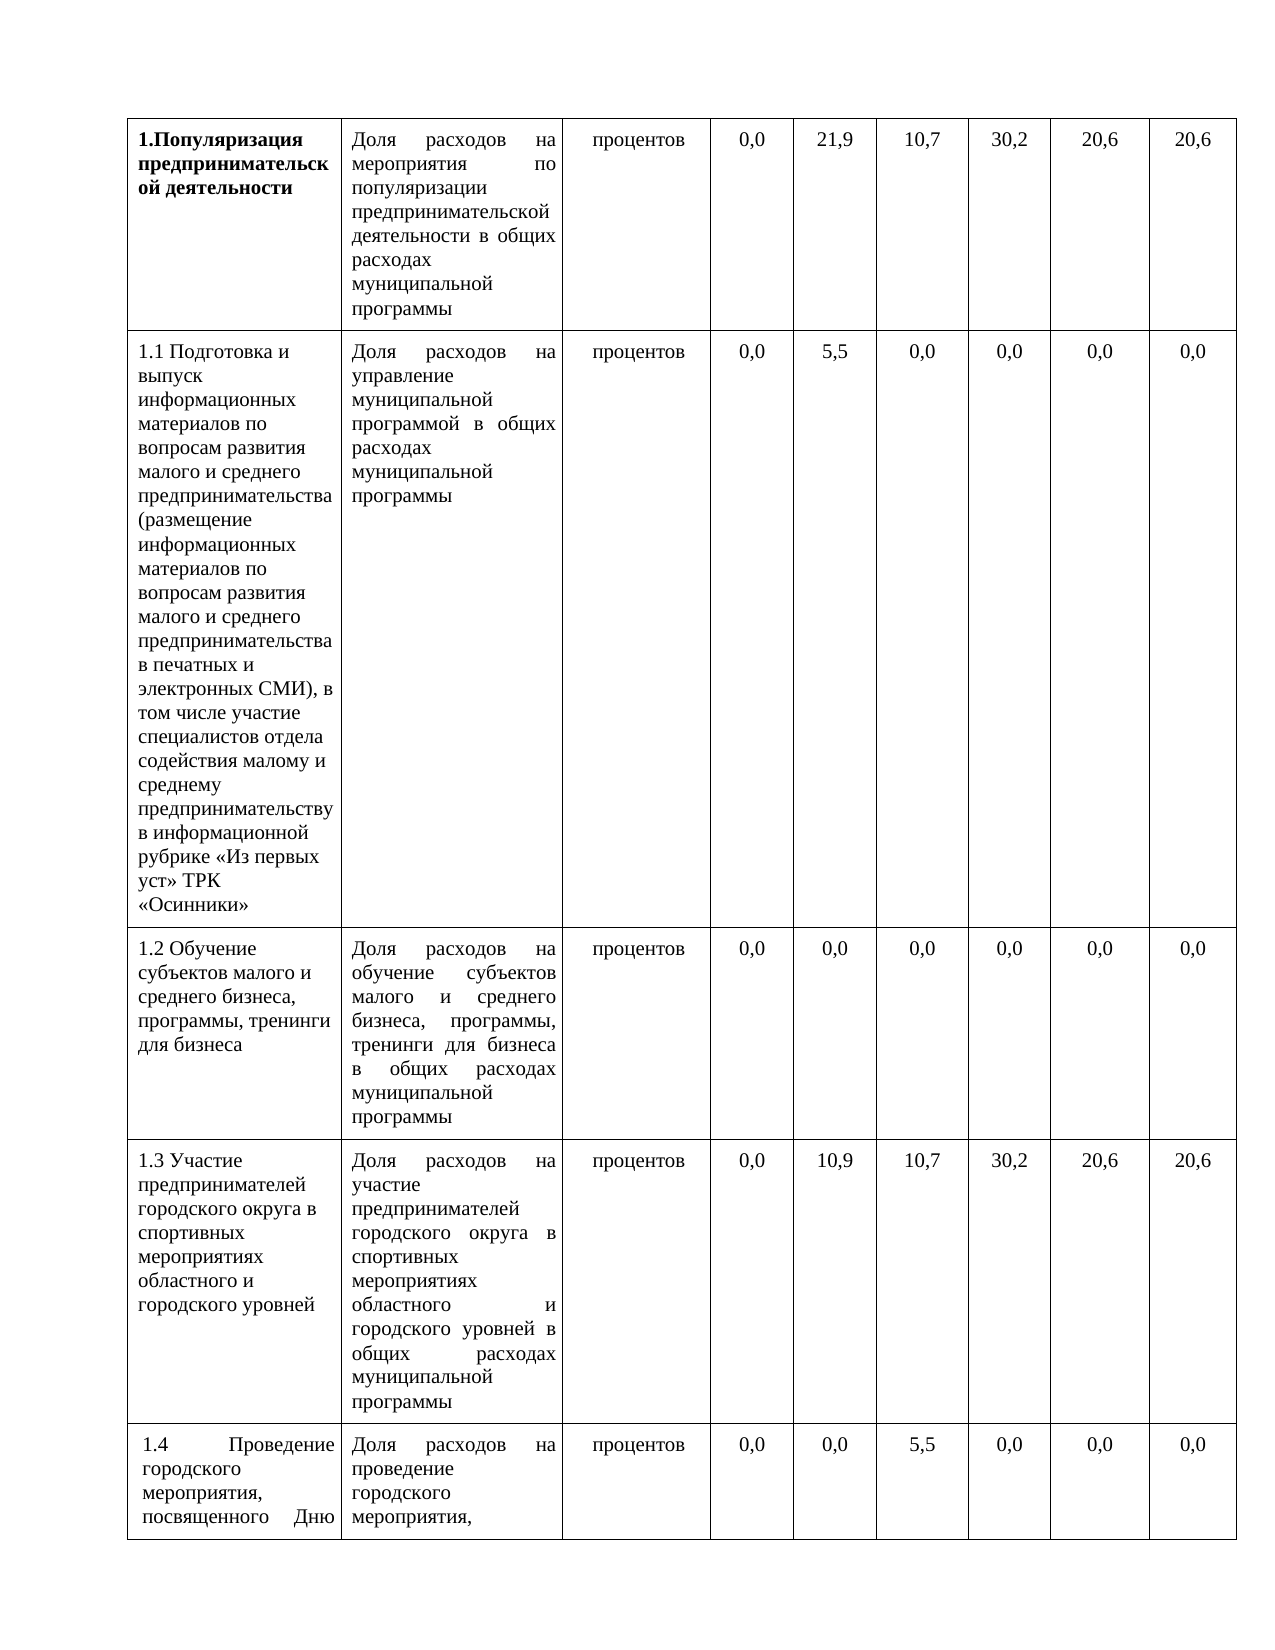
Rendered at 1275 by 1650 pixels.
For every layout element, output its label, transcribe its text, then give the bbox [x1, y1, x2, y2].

table_cell 0,0 [794, 1424, 876, 1539]
table_cell 0,0 [877, 928, 968, 1139]
table_cell 5,5 [877, 1424, 968, 1539]
table_cell 0,0 [711, 928, 793, 1139]
table_cell Доля расходов на участие предпринимателей городского округа в спортивных мероприятиях областного и городского уровней в общих расходах муниципальной программы [342, 1140, 562, 1423]
table_cell процентов [563, 331, 710, 927]
table_cell 21,9 [794, 119, 876, 330]
table_cell 0,0 [794, 928, 876, 1139]
table_cell 0,0 [1150, 1424, 1236, 1539]
table_cell 30,2 [969, 1140, 1050, 1423]
table_cell Доля расходов на мероприятия по популяризации предпринимательской деятельности в общих расходах муниципальной программы [342, 119, 562, 330]
table_cell 20,6 [1150, 1140, 1236, 1423]
table_cell 0,0 [711, 1140, 793, 1423]
table_cell 0,0 [1051, 1424, 1149, 1539]
table_cell процентов [563, 1424, 710, 1539]
table_cell 1.Популяризация предпринимательской деятельности [128, 119, 341, 330]
table_cell 1.1 Подготовка и выпуск информационных материалов по вопросам развития малого и среднего предпринимательства (размещение информационных материалов по вопросам развития малого и среднего предпринимательства в печатных и электронных СМИ), в том числе участие специалистов отдела содействия малому и среднему предпринимательству в информационной рубрике «Из первых уст» ТРК «Осинники» [128, 331, 341, 927]
table_cell 30,2 [969, 119, 1050, 330]
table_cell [342, 1424, 562, 1539]
table_cell процентов [563, 1140, 710, 1423]
table_cell 0,0 [969, 928, 1050, 1139]
table_cell Доля расходов на управление муниципальной программой в общих расходах муниципальной программы [342, 331, 562, 927]
table_cell 10,9 [794, 1140, 876, 1423]
table_cell 10,7 [877, 1140, 968, 1423]
table_cell 20,6 [1051, 119, 1149, 330]
table_cell 0,0 [1051, 331, 1149, 927]
table_cell 20,6 [1051, 1140, 1149, 1423]
table_cell 20,6 [1150, 119, 1236, 330]
table_cell 0,0 [1051, 928, 1149, 1139]
table_cell 0,0 [969, 331, 1050, 927]
table_cell 0,0 [711, 1424, 793, 1539]
table_cell 0,0 [711, 119, 793, 330]
table_cell Доля расходов на обучение субъектов малого и среднего бизнеса, программы, тренинги для бизнеса в общих расходах муниципальной программы [342, 928, 562, 1139]
table_cell 0,0 [877, 331, 968, 927]
table_cell 0,0 [711, 331, 793, 927]
table_cell 0,0 [1150, 928, 1236, 1139]
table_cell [128, 1424, 341, 1539]
table_cell 0,0 [1150, 331, 1236, 927]
table_cell 10,7 [877, 119, 968, 330]
table_cell 5,5 [794, 331, 876, 927]
table_cell 1.3 Участие предпринимателей городского округа в спортивных мероприятиях областного и городского уровней [128, 1140, 341, 1423]
table_cell процентов [563, 119, 710, 330]
table_cell 0,0 [969, 1424, 1050, 1539]
table_cell 1.2 Обучение субъектов малого и среднего бизнеса, программы, тренинги для бизнеса [128, 928, 341, 1139]
table_cell процентов [563, 928, 710, 1139]
